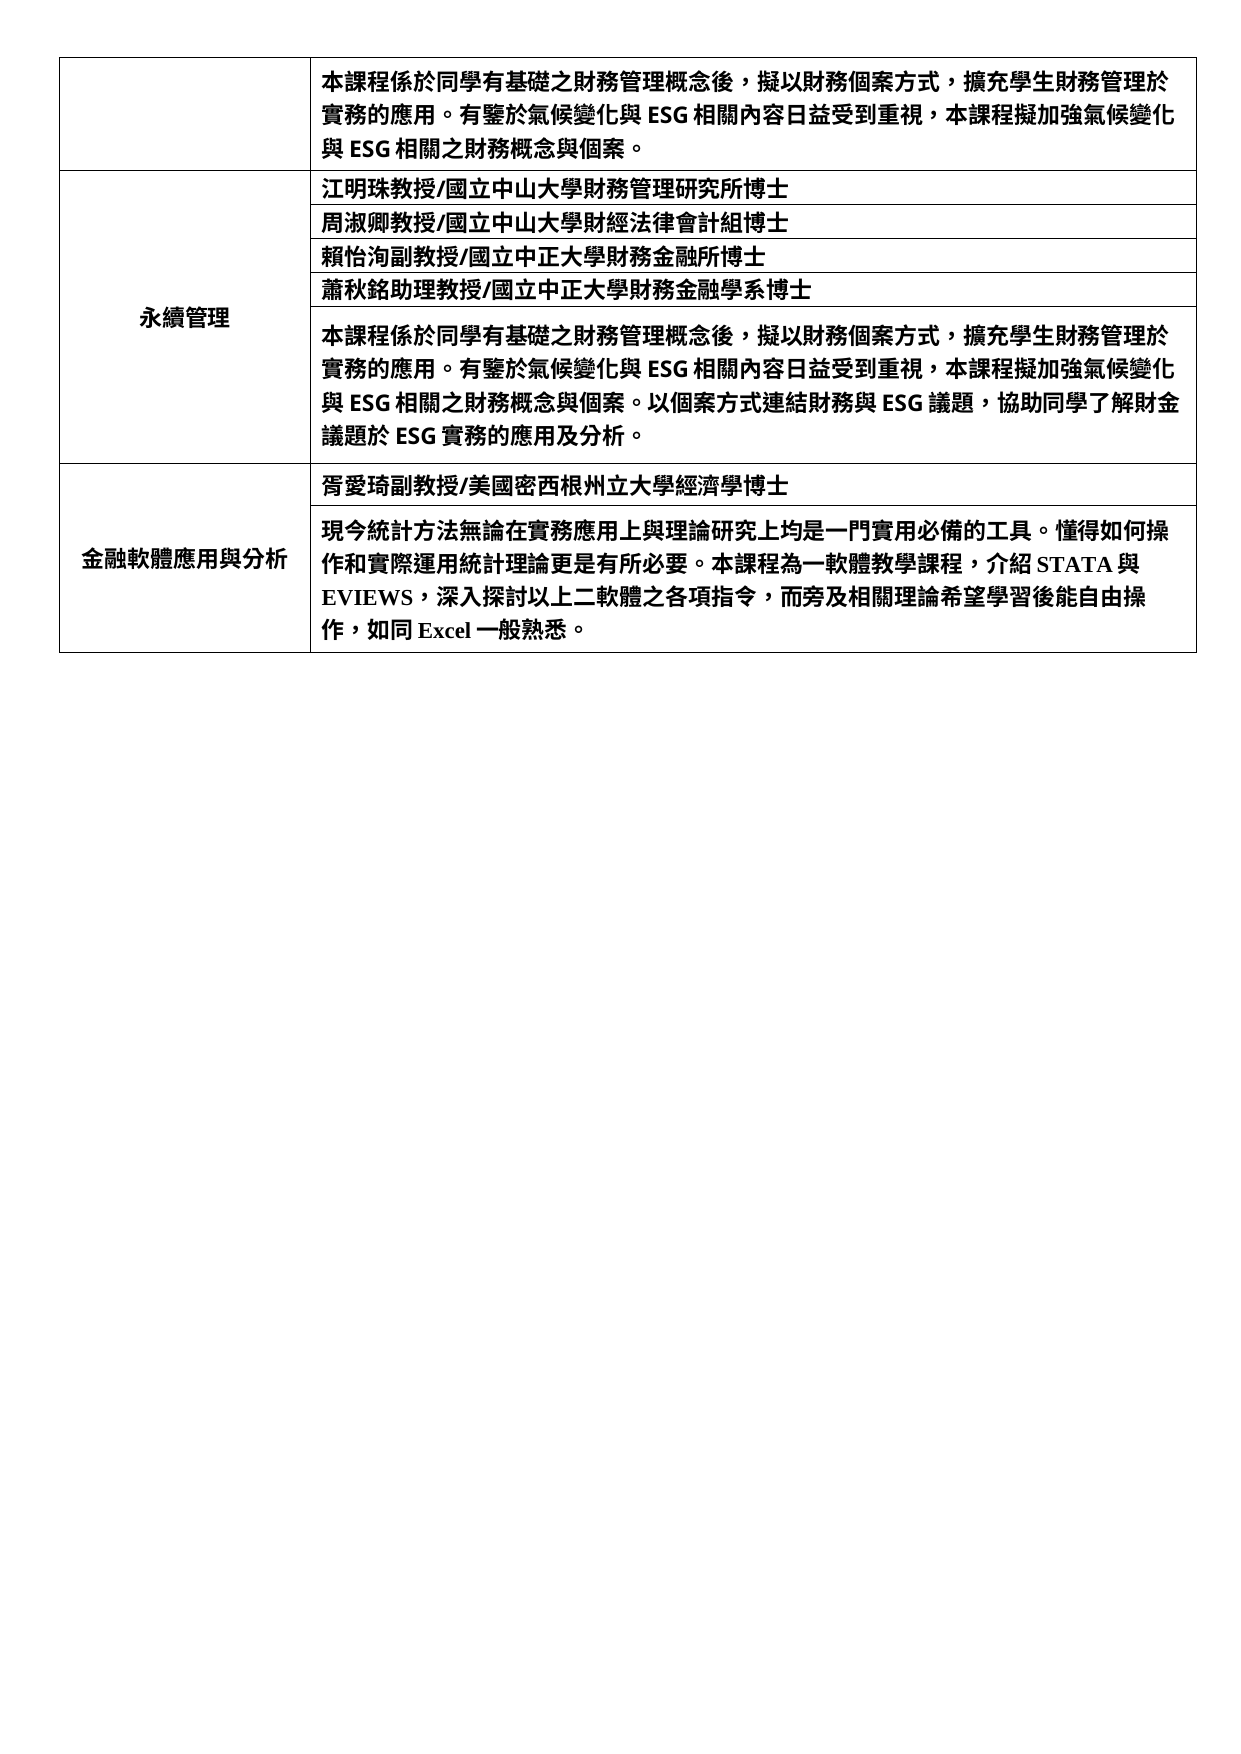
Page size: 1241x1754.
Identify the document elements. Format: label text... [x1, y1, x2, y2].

table_cell 永續管理 [60, 58, 310, 316]
table_cell 蕭秋銘助理教授/國立中正大學財務金融學系博士 [311, 126, 1196, 159]
table_cell 金融軟體應用與分析 [60, 317, 310, 505]
table_cell 周淑卿教授/國立中山大學財經法律會計組博士 [311, 58, 1196, 91]
table_cell 賴怡洵副教授/國立中正大學財務金融所博士 [311, 92, 1196, 125]
table_cell 本課程係於同學有基礎之財務管理概念後，擬以財務個案方式，擴充學生財務管理於實務的應用。有鑒於氣候變化與ESG相關內容日益受到重視，本課程擬加強氣候變化與ESG相關之財務概念與個案。以個案方式連結財務與ESG議題，協助同學了解財金議題於ESG實務的應用及分析。 [311, 160, 1196, 316]
table_cell 現今統計方法無論在實務應用上與理論研究上均是一門實用必備的工具。懂得如何操作和實際運用統計理論更是有所必要。本課程為一軟體教學課程，介紹STATA與EVIEWS，深入探討以上二軟體之各項指令，而旁及相關理論希望學習後能自由操作，如同Excel一般熟悉。 [311, 360, 1196, 505]
table_cell 胥愛琦副教授/美國密西根州立大學經濟學博士 [311, 317, 1196, 359]
